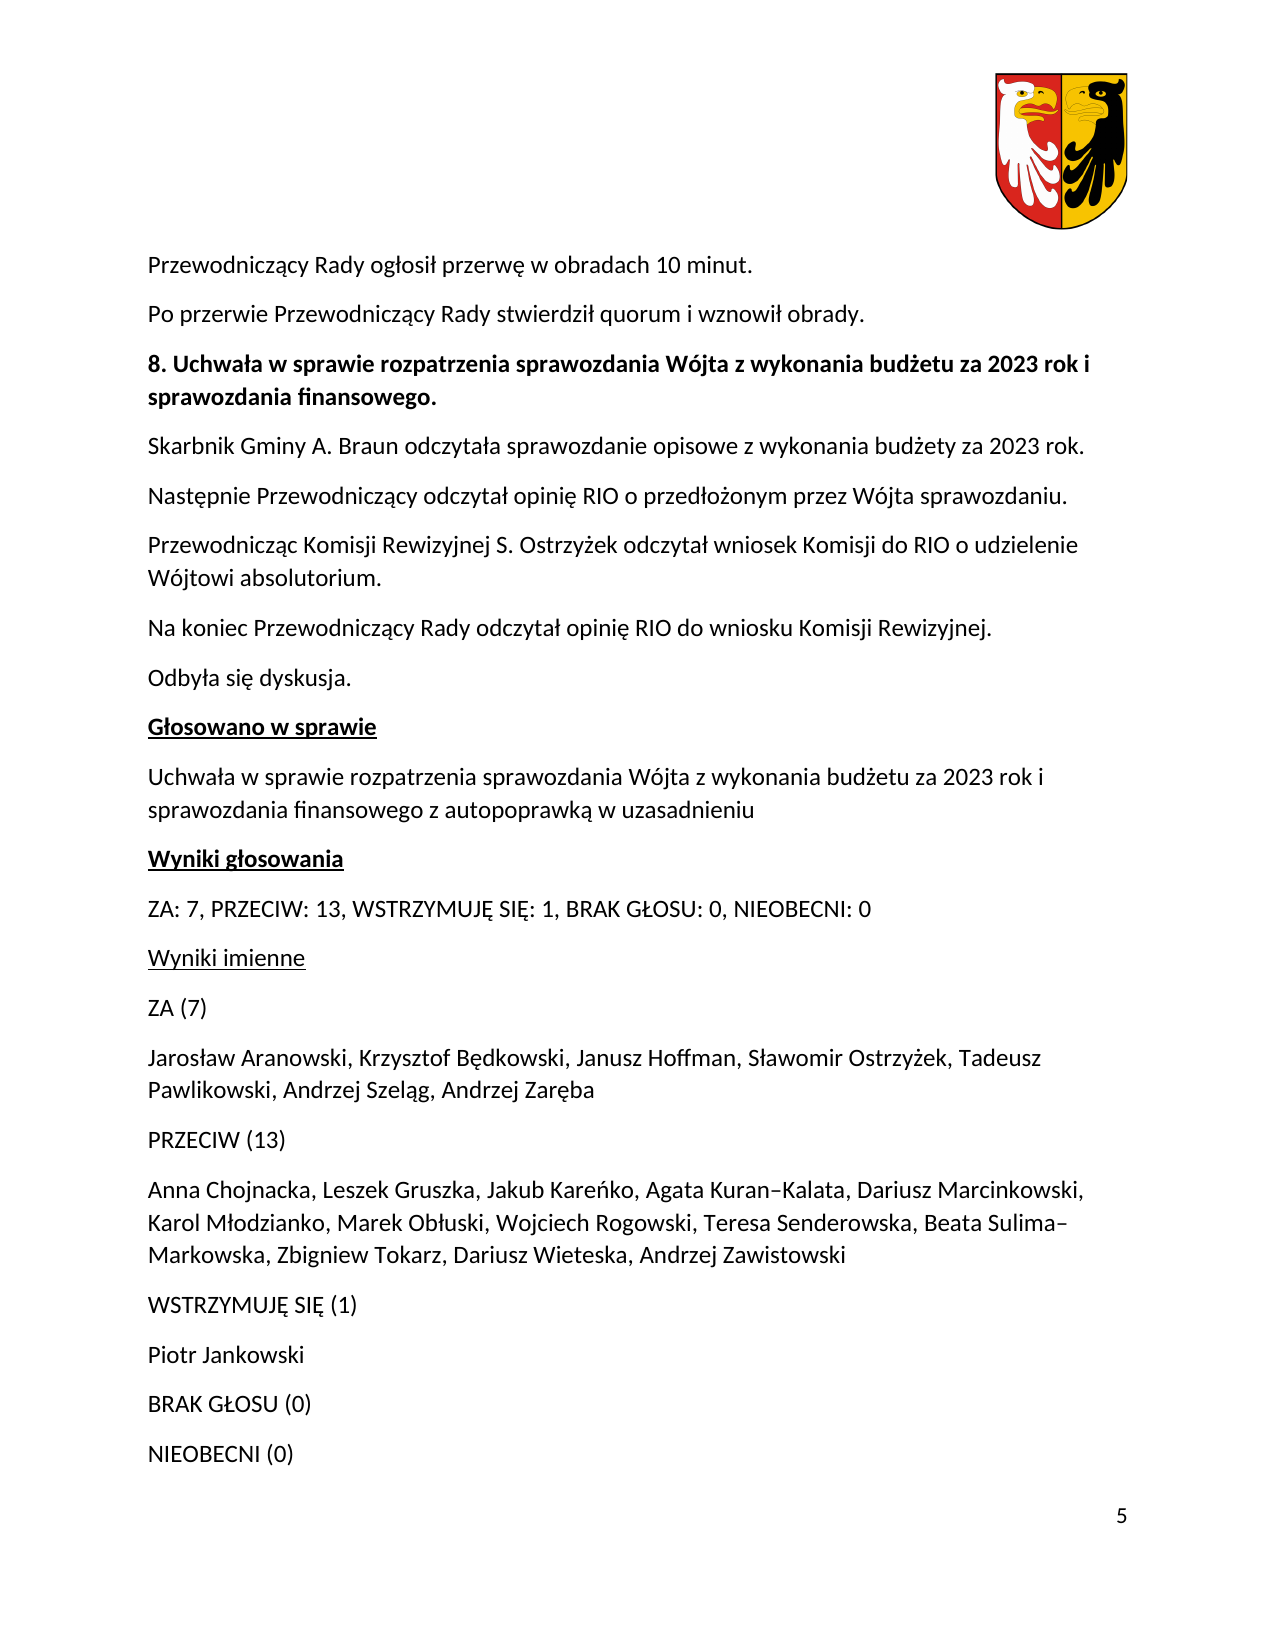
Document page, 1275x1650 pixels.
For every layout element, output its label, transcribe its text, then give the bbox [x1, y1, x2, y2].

text Po przerwie Przewodniczący Rady stwierdził quorum i wznowił obrady. [148, 298, 1127, 329]
text Następnie Przewodniczący odczytał opinię RIO o przedłożonym przez Wójta sprawozdaniu. [148, 480, 1127, 511]
text NIEOBECNI (0) [148, 1438, 1127, 1468]
text Skarbnik Gminy A. Braun odczytała sprawozdanie opisowe z wykonania budżety za 2023 rok. [148, 430, 1127, 461]
text PRZECIW (13) [148, 1124, 1127, 1155]
text Przewodnicząc Komisji Rewizyjnej S. Ostrzyżek odczytał wniosek Komisji do RIO o udzielenie Wójtowi absolutorium. [148, 529, 1127, 593]
text Odbyła się dyskusja. [148, 662, 1127, 692]
text Przewodniczący Rady ogłosił przerwę w obradach 10 minut. [148, 249, 1127, 279]
text Na koniec Przewodniczący Rady odczytał opinię RIO do wniosku Komisji Rewizyjnej. [148, 612, 1127, 643]
text ZA (7) [148, 992, 1127, 1023]
text Anna Chojnacka, Leszek Gruszka, Jakub Kareńko, Agata Kuran–Kalata, Dariusz Marcinkowski, Karol Młodzianko, Marek Obłuski, Wojciech Rogowski, Teresa Senderowska, Beata Sulima–Markowska, Zbigniew Tokarz, Dariusz Wieteska, Andrzej Zawistowski [148, 1174, 1127, 1270]
text ZA: 7, PRZECIW: 13, WSTRZYMUJĘ SIĘ: 1, BRAK GŁOSU: 0, NIEOBECNI: 0 [148, 893, 1127, 923]
text BRAK GŁOSU (0) [148, 1388, 1127, 1419]
text Piotr Jankowski [148, 1339, 1127, 1369]
text Głosowano w sprawie [148, 711, 1127, 742]
text Wyniki głosowania [148, 843, 1127, 874]
text 8. Uchwała w sprawie rozpatrzenia sprawozdania Wójta z wykonania budżetu za 2023 rok i sprawozdania finansowego. [148, 348, 1127, 411]
text Jarosław Aranowski, Krzysztof Będkowski, Janusz Hoffman, Sławomir Ostrzyżek, Tadeusz Pawlikowski, Andrzej Szeląg, Andrzej Zaręba [148, 1042, 1127, 1105]
text Wyniki imienne [148, 942, 1127, 973]
text Uchwała w sprawie rozpatrzenia sprawozdania Wójta z wykonania budżetu za 2023 rok i sprawozdania finansowego z autopoprawką w uzasadnieniu [148, 761, 1127, 824]
text WSTRZYMUJĘ SIĘ (1) [148, 1289, 1127, 1320]
